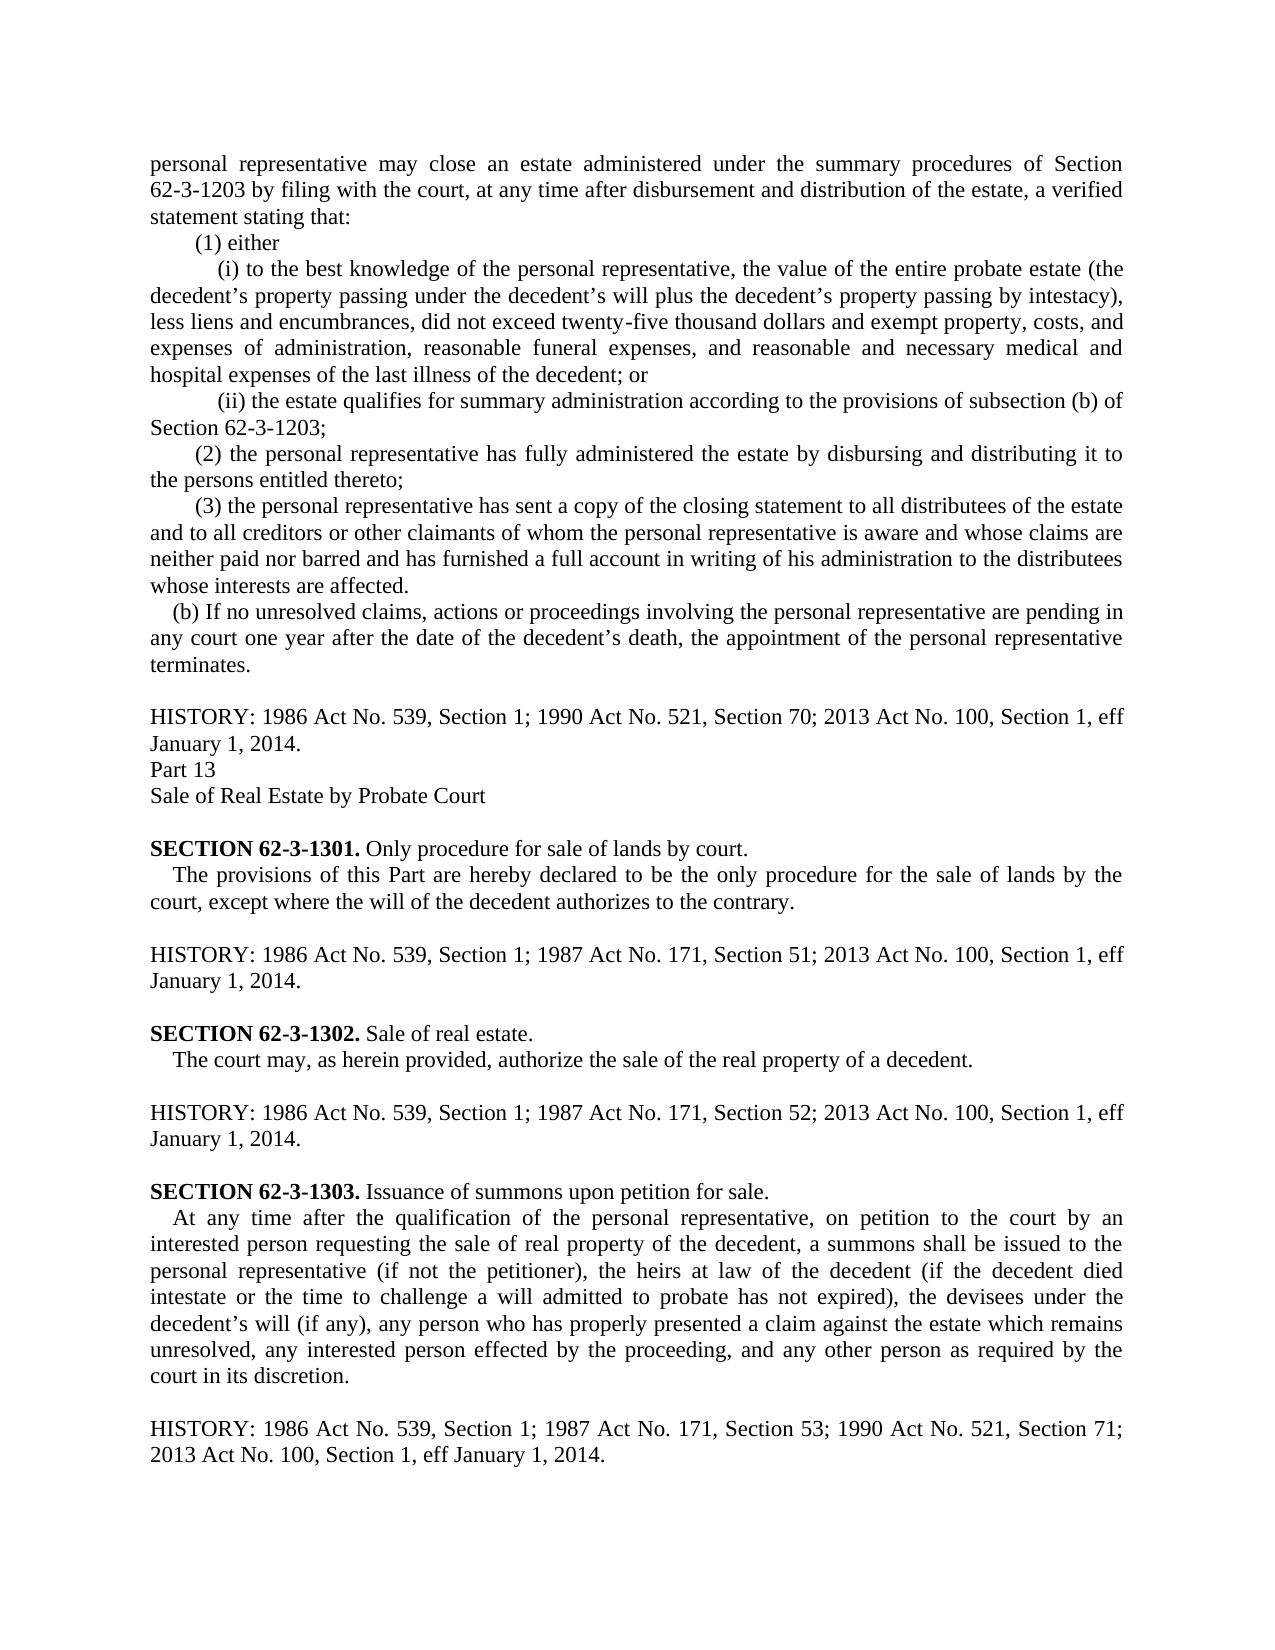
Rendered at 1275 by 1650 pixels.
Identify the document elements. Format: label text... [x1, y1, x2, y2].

text SECTION 62-3-1301. Only procedure for sale of lands by court. [150, 835, 1125, 862]
text HISTORY: 1986 Act No. 539, Section 1; 1987 Act No. 171, Section 53; 1990 Act No. 521, Section 71; 2013 Act No. 100, Section 1, eff January 1, 2014. [150, 1415, 1125, 1468]
text HISTORY: 1986 Act No. 539, Section 1; 1990 Act No. 521, Section 70; 2013 Act No. 100, Section 1, eff January 1, 2014. [150, 703, 1125, 756]
text SECTION 62-3-1302. Sale of real estate. [150, 1020, 1125, 1046]
text (ii) the estate qualifies for summary administration according to the provisions of subsection (b) of Section 62-3-1203; [150, 387, 1125, 440]
text (1) either [150, 229, 1125, 255]
text The provisions of this Part are hereby declared to be the only procedure for the sale of lands by the court, except where the will of the decedent authorizes to the contrary. [150, 862, 1125, 914]
text (i) to the best knowledge of the personal representative, the value of the entire probate estate (the decedent’s property passing under the decedent’s will plus the decedent’s property passing by intestacy), less liens and encumbrances, did not exceed twenty-five thousand dollars and exempt property, costs, and expenses of administration, reasonable funeral expenses, and reasonable and necessary medical and hospital expenses of the last illness of the decedent; or [150, 255, 1125, 387]
text HISTORY: 1986 Act No. 539, Section 1; 1987 Act No. 171, Section 51; 2013 Act No. 100, Section 1, eff January 1, 2014. [150, 941, 1125, 993]
text (2) the personal representative has fully administered the estate by disbursing and distributing it to the persons entitled thereto; [150, 440, 1125, 493]
text Sale of Real Estate by Probate Court [150, 782, 1125, 809]
text SECTION 62-3-1303. Issuance of summons upon petition for sale. [150, 1178, 1125, 1204]
text The court may, as herein provided, authorize the sale of the real property of a decedent. [150, 1046, 1125, 1072]
text (3) the personal representative has sent a copy of the closing statement to all distributees of the estate and to all creditors or other claimants of whom the personal representative is aware and whose claims are neither paid nor barred and has furnished a full account in writing of his administration to the distributees whose interests are affected. [150, 493, 1125, 598]
text (b) If no unresolved claims, actions or proceedings involving the personal representative are pending in any court one year after the date of the decedent’s death, the appointment of the personal representative terminates. [150, 598, 1125, 677]
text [150, 150, 1125, 229]
text At any time after the qualification of the personal representative, on petition to the court by an interested person requesting the sale of real property of the decedent, a summons shall be issued to the personal representative (if not the petitioner), the heirs at law of the decedent (if the decedent died intestate or the time to challenge a will admitted to probate has not expired), the devisees under the decedent’s will (if any), any person who has properly presented a claim against the estate which remains unresolved, any interested person effected by the proceeding, and any other person as required by the court in its discretion. [150, 1204, 1125, 1389]
text HISTORY: 1986 Act No. 539, Section 1; 1987 Act No. 171, Section 52; 2013 Act No. 100, Section 1, eff January 1, 2014. [150, 1099, 1125, 1151]
text Part 13 [150, 756, 1125, 782]
